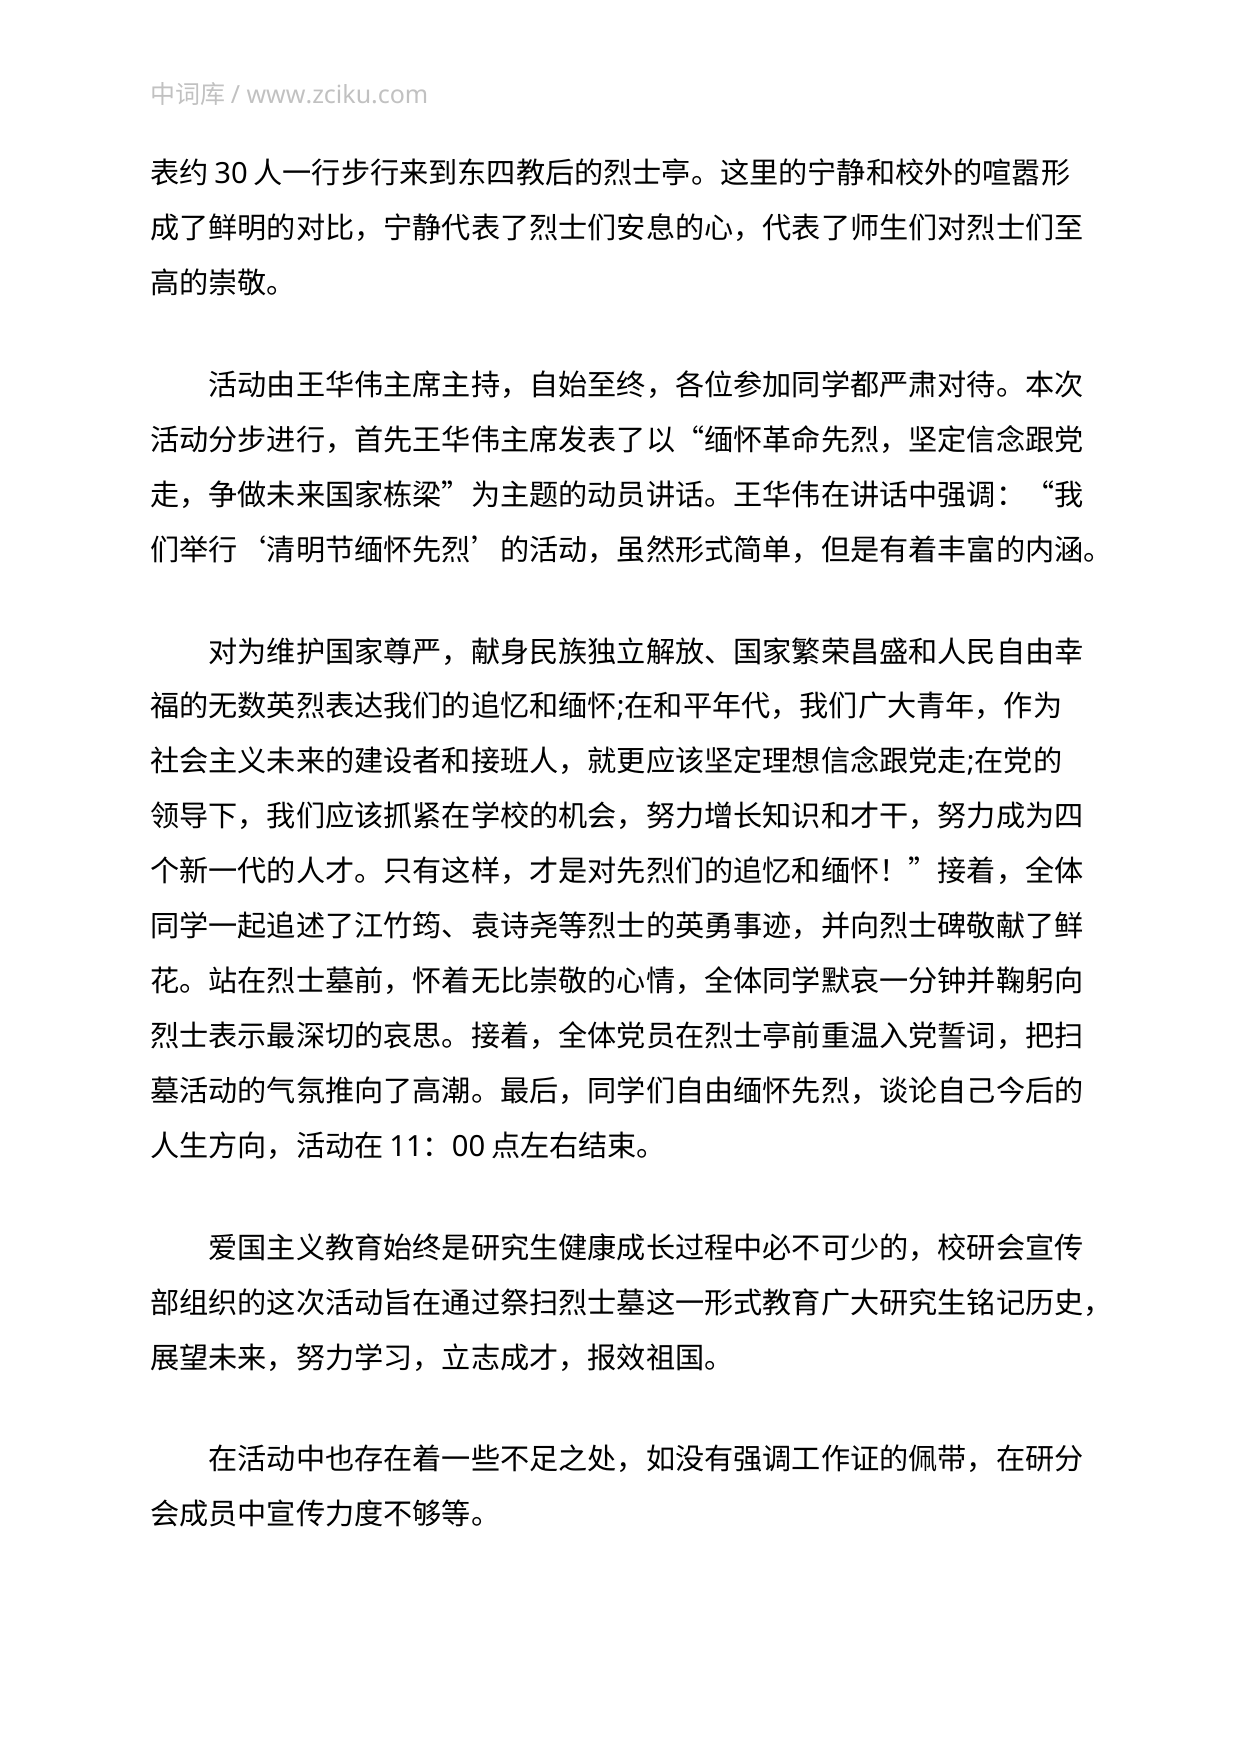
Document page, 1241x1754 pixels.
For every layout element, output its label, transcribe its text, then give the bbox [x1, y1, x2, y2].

text 在活动中也存在着一些不足之处，如没有强调工作证的佩带，在研分会成员中宣传力度不够等。 [150, 1436, 1090, 1533]
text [150, 150, 1090, 302]
text 活动由王华伟主席主持，自始至终，各位参加同学都严肃对待。本次活动分步进行，首先王华伟主席发表了以“缅怀革命先烈，坚定信念跟党走，争做未来国家栋梁”为主题的动员讲话。王华伟在讲话中强调：“我们举行‘清明节缅怀先烈’的活动，虽然形式简单，但是有着丰富的内涵。 [150, 362, 1090, 569]
text 爱国主义教育始终是研究生健康成长过程中必不可少的，校研会宣传部组织的这次活动旨在通过祭扫烈士墓这一形式教育广大研究生铭记历史，展望未来，努力学习，立志成才，报效祖国。 [150, 1224, 1090, 1376]
text 对为维护国家尊严，献身民族独立解放、国家繁荣昌盛和人民自由幸福的无数英烈表达我们的追忆和缅怀;在和平年代，我们广大青年，作为社会主义未来的建设者和接班人，就更应该坚定理想信念跟党走;在党的领导下，我们应该抓紧在学校的机会，努力增长知识和才干，努力成为四个新一代的人才。只有这样，才是对先烈们的追忆和缅怀！”接着，全体同学一起追述了江竹筠、袁诗尧等烈士的英勇事迹，并向烈士碑敬献了鲜花。站在烈士墓前，怀着无比崇敬的心情，全体同学默哀一分钟并鞠躬向烈士表示最深切的哀思。接着，全体党员在烈士亭前重温入党誓词，把扫墓活动的气氛推向了高潮。最后，同学们自由缅怀先烈，谈论自己今后的人生方向，活动在11：00点左右结束。 [150, 628, 1090, 1165]
